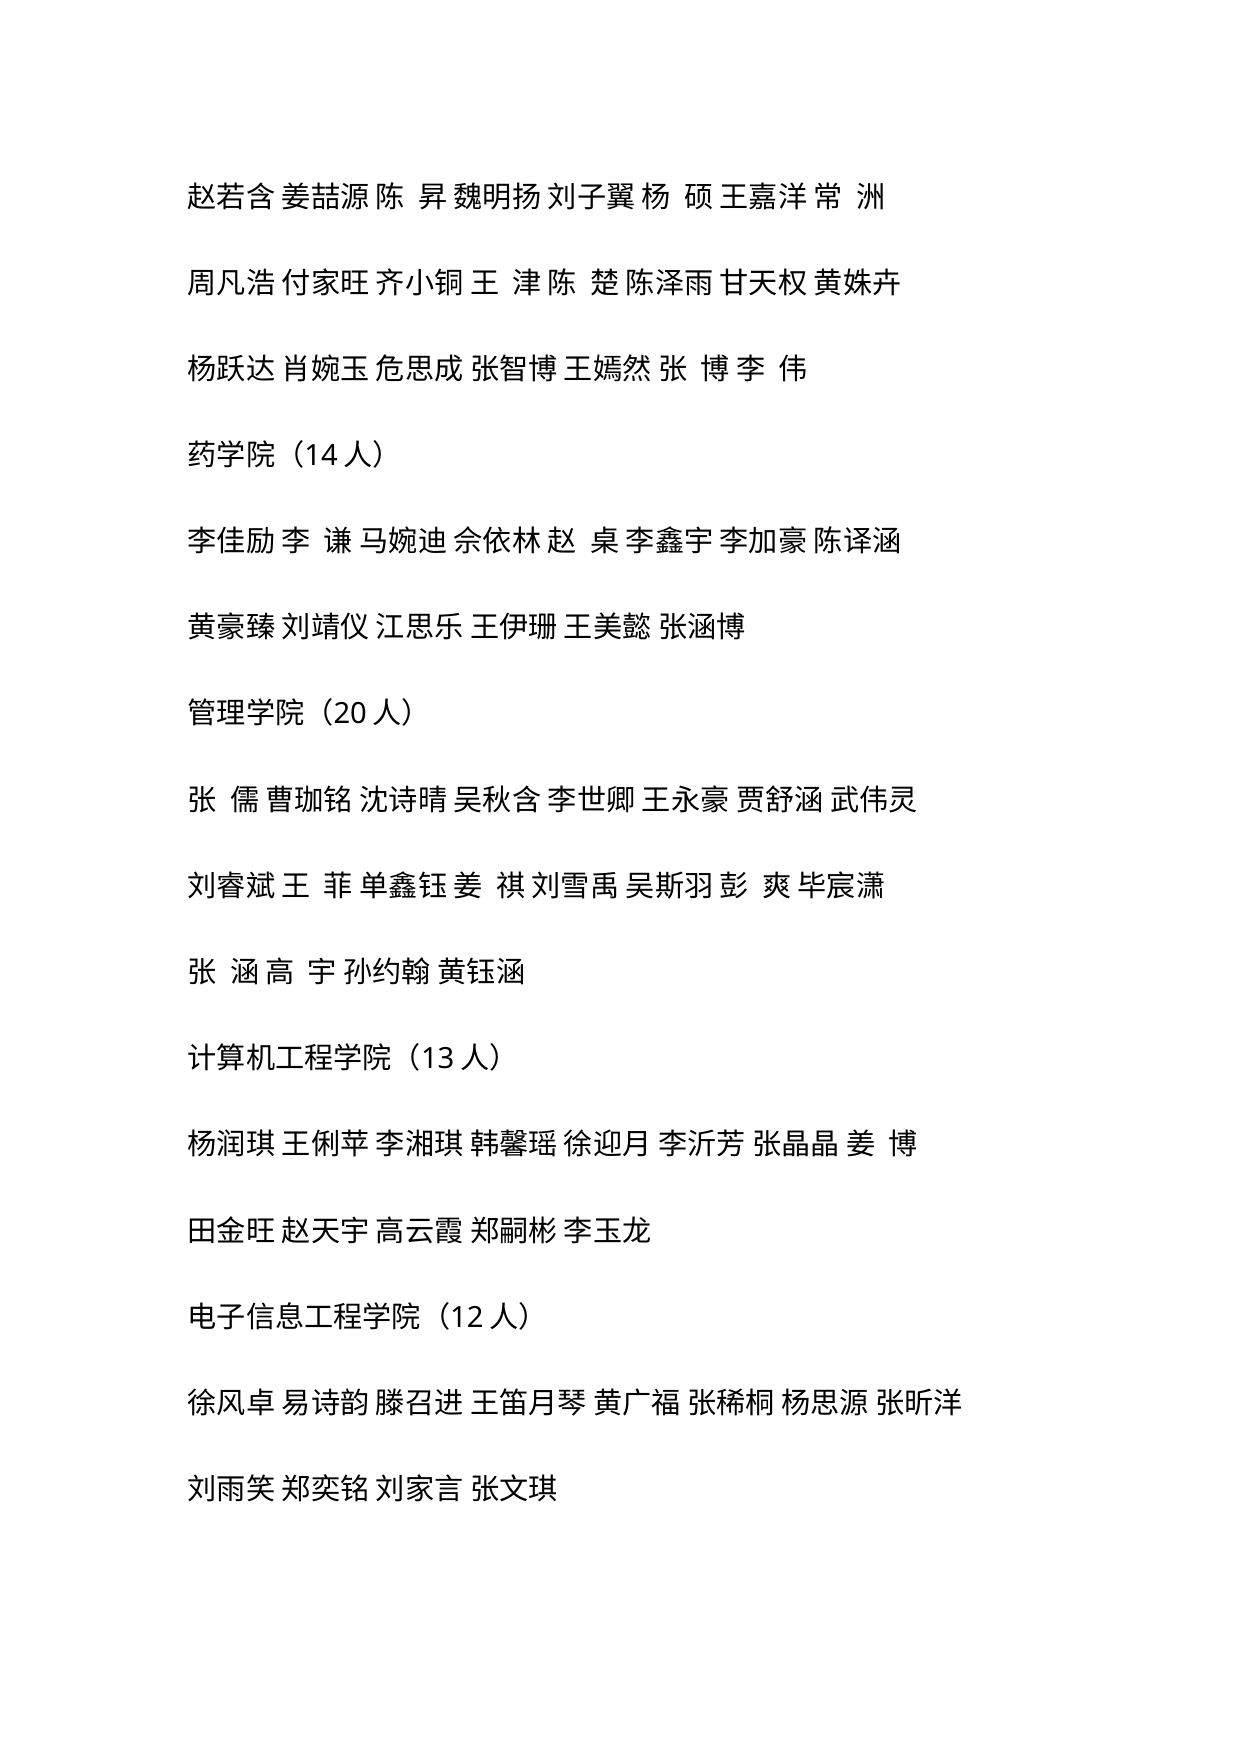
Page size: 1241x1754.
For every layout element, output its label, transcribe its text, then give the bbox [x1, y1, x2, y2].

text 计算机工程学院（13人） [187, 1023, 1053, 1088]
text 赵若含 姜喆源 陈 昇 魏明扬 刘子翼 杨 硕 王嘉洋 常 洲 [187, 162, 1053, 227]
text 张 儒 曹珈铭 沈诗晴 吴秋含 李世卿 王永豪 贾舒涵 武伟灵 [187, 765, 1053, 830]
text 杨跃达 肖婉玉 危思成 张智博 王嫣然 张 博 李 伟 [187, 334, 1053, 399]
text 药学院（14人） [187, 420, 1053, 485]
text 周凡浩 付家旺 齐小铜 王 津 陈 楚 陈泽雨 甘天权 黄姝卉 [187, 248, 1053, 313]
text 田金旺 赵天宇 高云霞 郑嗣彬 李玉龙 [187, 1196, 1053, 1261]
text 刘雨笑 郑奕铭 刘家言 张文琪 [187, 1454, 1053, 1519]
text 管理学院（20人） [187, 679, 1053, 744]
text 黄豪臻 刘靖仪 江思乐 王伊珊 王美懿 张涵博 [187, 593, 1053, 658]
text 李佳励 李 谦 马婉迪 佘依林 赵 桌 李鑫宇 李加豪 陈译涵 [187, 507, 1053, 572]
text 电子信息工程学院（12人） [187, 1282, 1053, 1347]
text 刘睿斌 王 菲 单鑫钰 姜 祺 刘雪禹 吴斯羽 彭 爽 毕宸潇 [187, 851, 1053, 916]
text 张 涵 高 宇 孙约翰 黄钰涵 [187, 937, 1053, 1002]
text 徐风卓 易诗韵 滕召进 王笛月琴 黄广福 张稀桐 杨思源 张昕洋 [187, 1368, 1053, 1433]
text 杨润琪 王俐苹 李湘琪 韩馨瑶 徐迎月 李沂芳 张晶晶 姜 博 [187, 1109, 1053, 1174]
